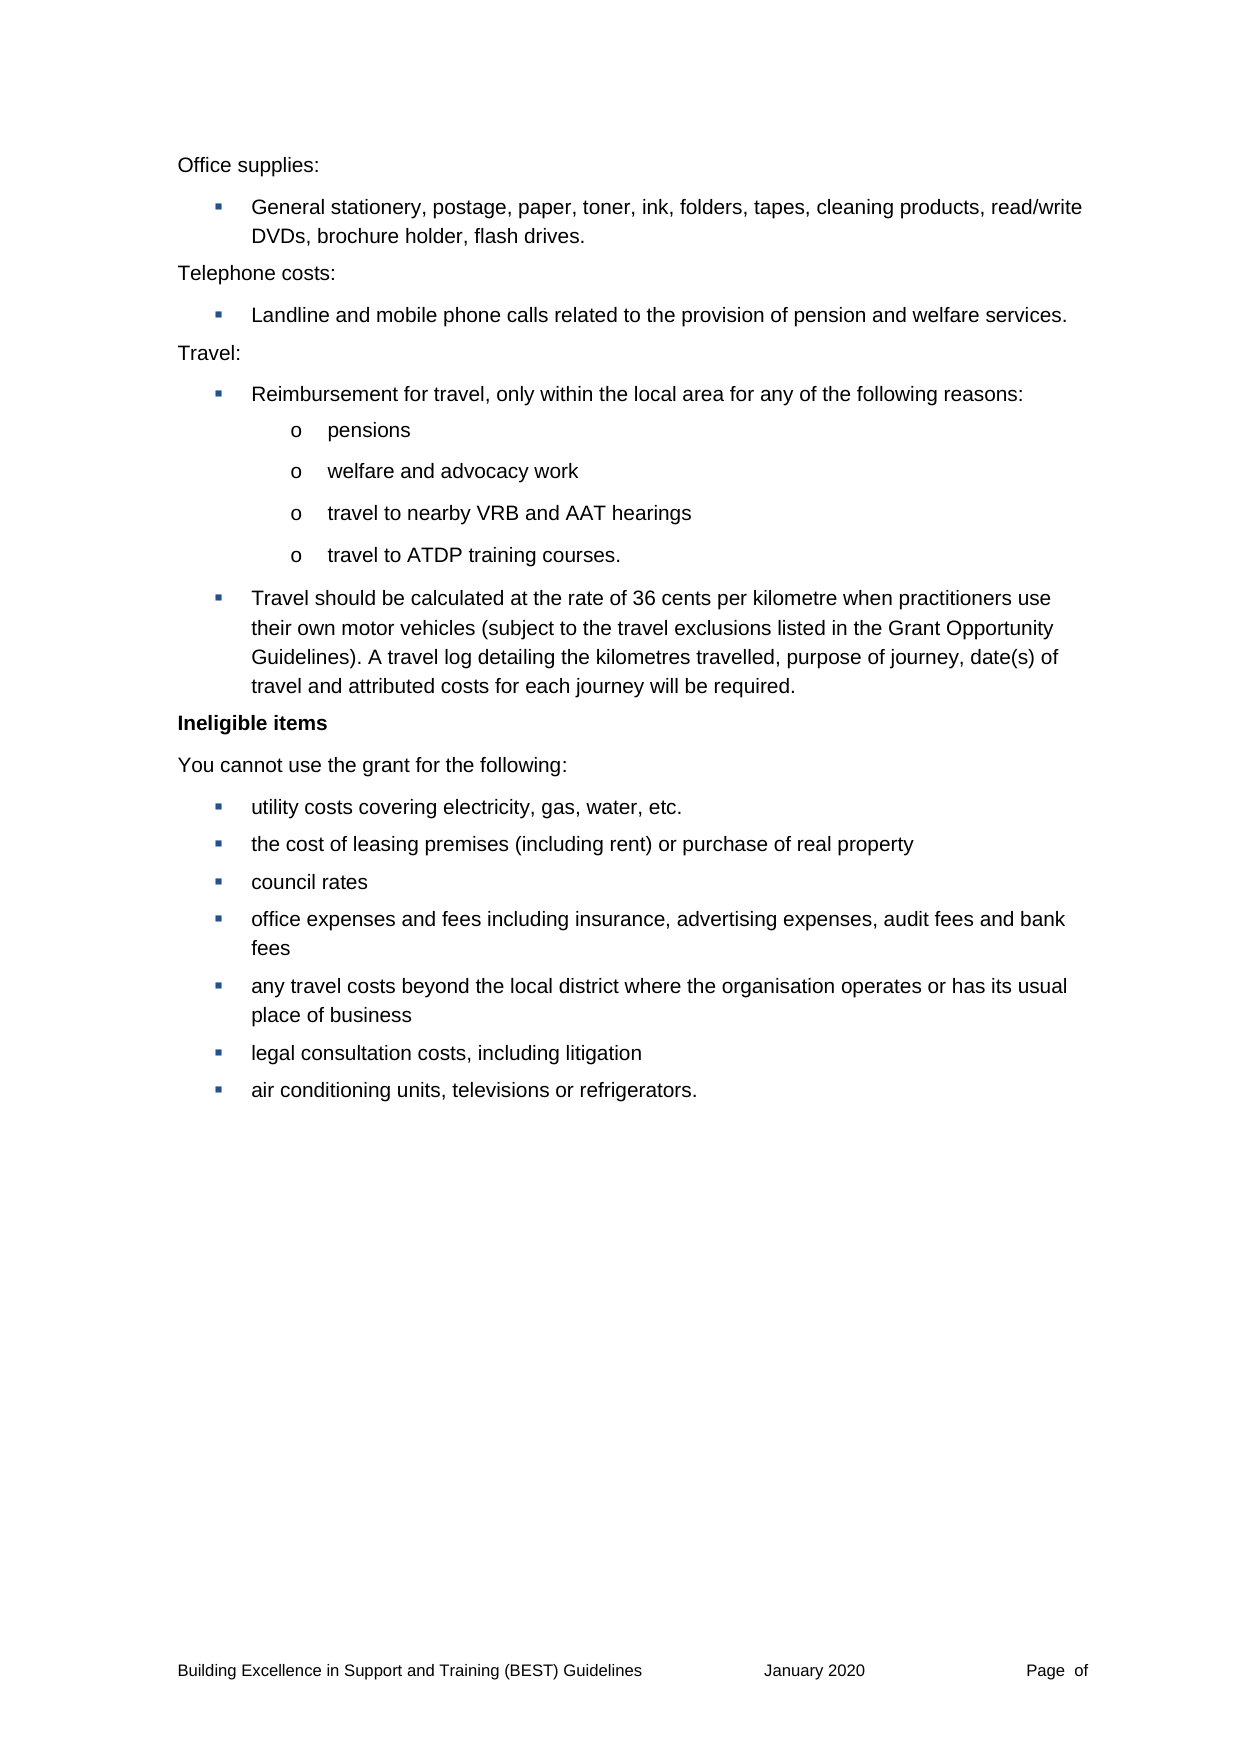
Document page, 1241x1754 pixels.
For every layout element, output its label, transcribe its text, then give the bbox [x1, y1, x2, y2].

list pensions [290, 414, 1092, 443]
list Landline and mobile phone calls related to the provision of pension and welfare services. [213, 298, 1092, 327]
text Travel: [177, 335, 1092, 364]
text Telephone costs: [177, 256, 1092, 285]
list office expenses and fees including insurance, advertising expenses, audit fees and bank fees [213, 902, 1092, 960]
list air conditioning units, televisions or refrigerators. [213, 1073, 1092, 1102]
text Ineligible items [177, 706, 1092, 735]
list the cost of leasing premises (including rent) or purchase of real property [213, 827, 1092, 856]
list travel to nearby VRB and AAT hearings [290, 498, 1092, 527]
list Reimbursement for travel, only within the local area for any of the following reasons: [213, 377, 1092, 406]
list Travel should be calculated at the rate of 36 cents per kilometre when practitioners use their own motor vehicles (subject to the travel exclusions listed in the Grant Opportunity Guidelines). A travel log detailing the kilometres travelled, purpose of journey, date(s) of travel and attributed costs for each journey will be required. [213, 581, 1092, 698]
list legal consultation costs, including litigation [213, 1035, 1092, 1064]
list General stationery, postage, paper, toner, ink, folders, tapes, cleaning products, read/write DVDs, brochure holder, flash drives. [213, 189, 1092, 248]
text Office supplies: [177, 148, 1092, 177]
list welfare and advocacy work [290, 456, 1092, 485]
list travel to ATDP training courses. [290, 539, 1092, 568]
list utility costs covering electricity, gas, water, etc. [213, 789, 1092, 818]
list council rates [213, 864, 1092, 893]
text You cannot use the grant for the following: [177, 748, 1092, 777]
list any travel costs beyond the local district where the organisation operates or has its usual place of business [213, 968, 1092, 1027]
